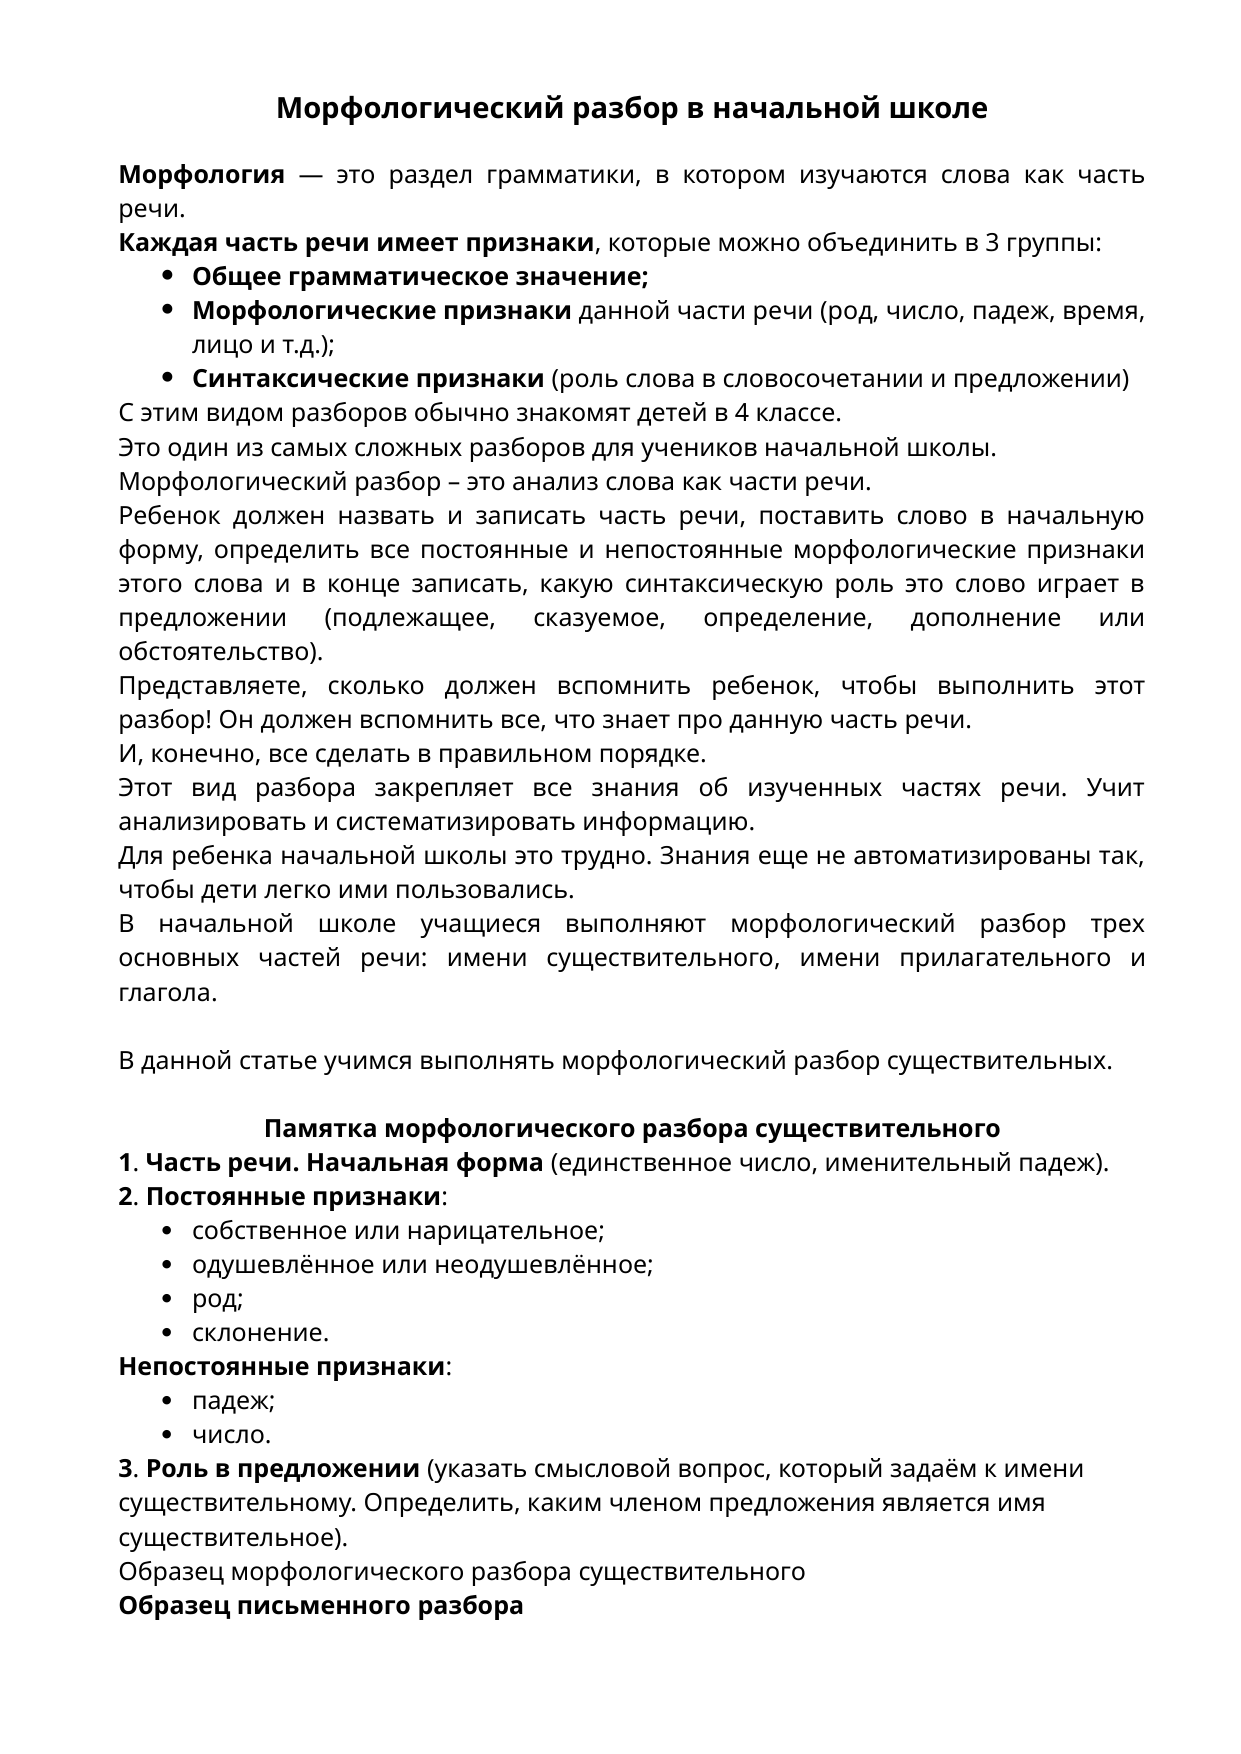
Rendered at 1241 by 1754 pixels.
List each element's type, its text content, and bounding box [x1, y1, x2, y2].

text С этим видом разборов обычно знакомят детей в 4 классе. [118, 395, 1146, 429]
text Образец письменного разбора [118, 1587, 1146, 1621]
text В данной статье учимся выполнять морфологический разбор существительных. [118, 1042, 1146, 1076]
list падеж; [162, 1383, 1146, 1417]
text Ребенок должен назвать и записать часть речи, поставить слово в начальную форму, определить все постоянные и непостоянные морфологические признаки этого слова и в конце записать, какую синтаксическую роль это слово играет в предложении (подлежащее, сказуемое, определение, дополнение или обстоятельство). [118, 497, 1146, 668]
text Для ребенка начальной школы это трудно. Знания еще не автоматизированы так, чтобы дети легко ими пользовались. [118, 838, 1146, 906]
list Общее грамматическое значение; [162, 259, 1146, 293]
text Морфологический разбор – это анализ слова как части речи. [118, 463, 1146, 497]
list род; [162, 1281, 1146, 1315]
list собственное или нарицательное; [162, 1213, 1146, 1247]
text Представляете, сколько должен вспомнить ребенок, чтобы выполнить этот разбор! Он должен вспомнить все, что знает про данную часть речи. [118, 668, 1146, 736]
text Этот вид разбора закрепляет все знания об изученных частях речи. Учит анализировать и систематизировать информацию. [118, 770, 1146, 838]
text Непостоянные признаки: [118, 1349, 1146, 1383]
text Морфология — это раздел грамматики, в котором изучаются слова как часть речи. [118, 157, 1146, 225]
text И, конечно, все сделать в правильном порядке. [118, 736, 1146, 770]
list Морфологические признаки данной части речи (род, число, падеж, время, лицо и т.д.); [162, 293, 1146, 361]
text 3. Роль в предложении (указать смысловой вопрос, который задаём к имени существительному. Определить, каким членом предложения является имя существительное). [118, 1451, 1146, 1553]
subtitle Морфологический разбор в начальной школе [118, 87, 1146, 127]
list Синтаксические признаки (роль слова в словосочетании и предложении) [162, 361, 1146, 395]
list число. [162, 1417, 1146, 1451]
text В начальной школе учащиеся выполняют морфологический разбор трех основных частей речи: имени существительного, имени прилагательного и глагола. [118, 906, 1146, 1008]
text Это один из самых сложных разборов для учеников начальной школы. [118, 429, 1146, 463]
text Каждая часть речи имеет признаки, которые можно объединить в 3 группы: [118, 225, 1146, 259]
text 2. Постоянные признаки: [118, 1178, 1146, 1213]
text Образец морфологического разбора существительного [118, 1553, 1146, 1587]
list склонение. [162, 1315, 1146, 1349]
list одушевлённое или неодушевлённое; [162, 1247, 1146, 1281]
text Памятка морфологического разбора существительного [118, 1110, 1146, 1144]
text 1. Часть речи. Начальная форма (единственное число, именительный падеж). [118, 1144, 1146, 1178]
